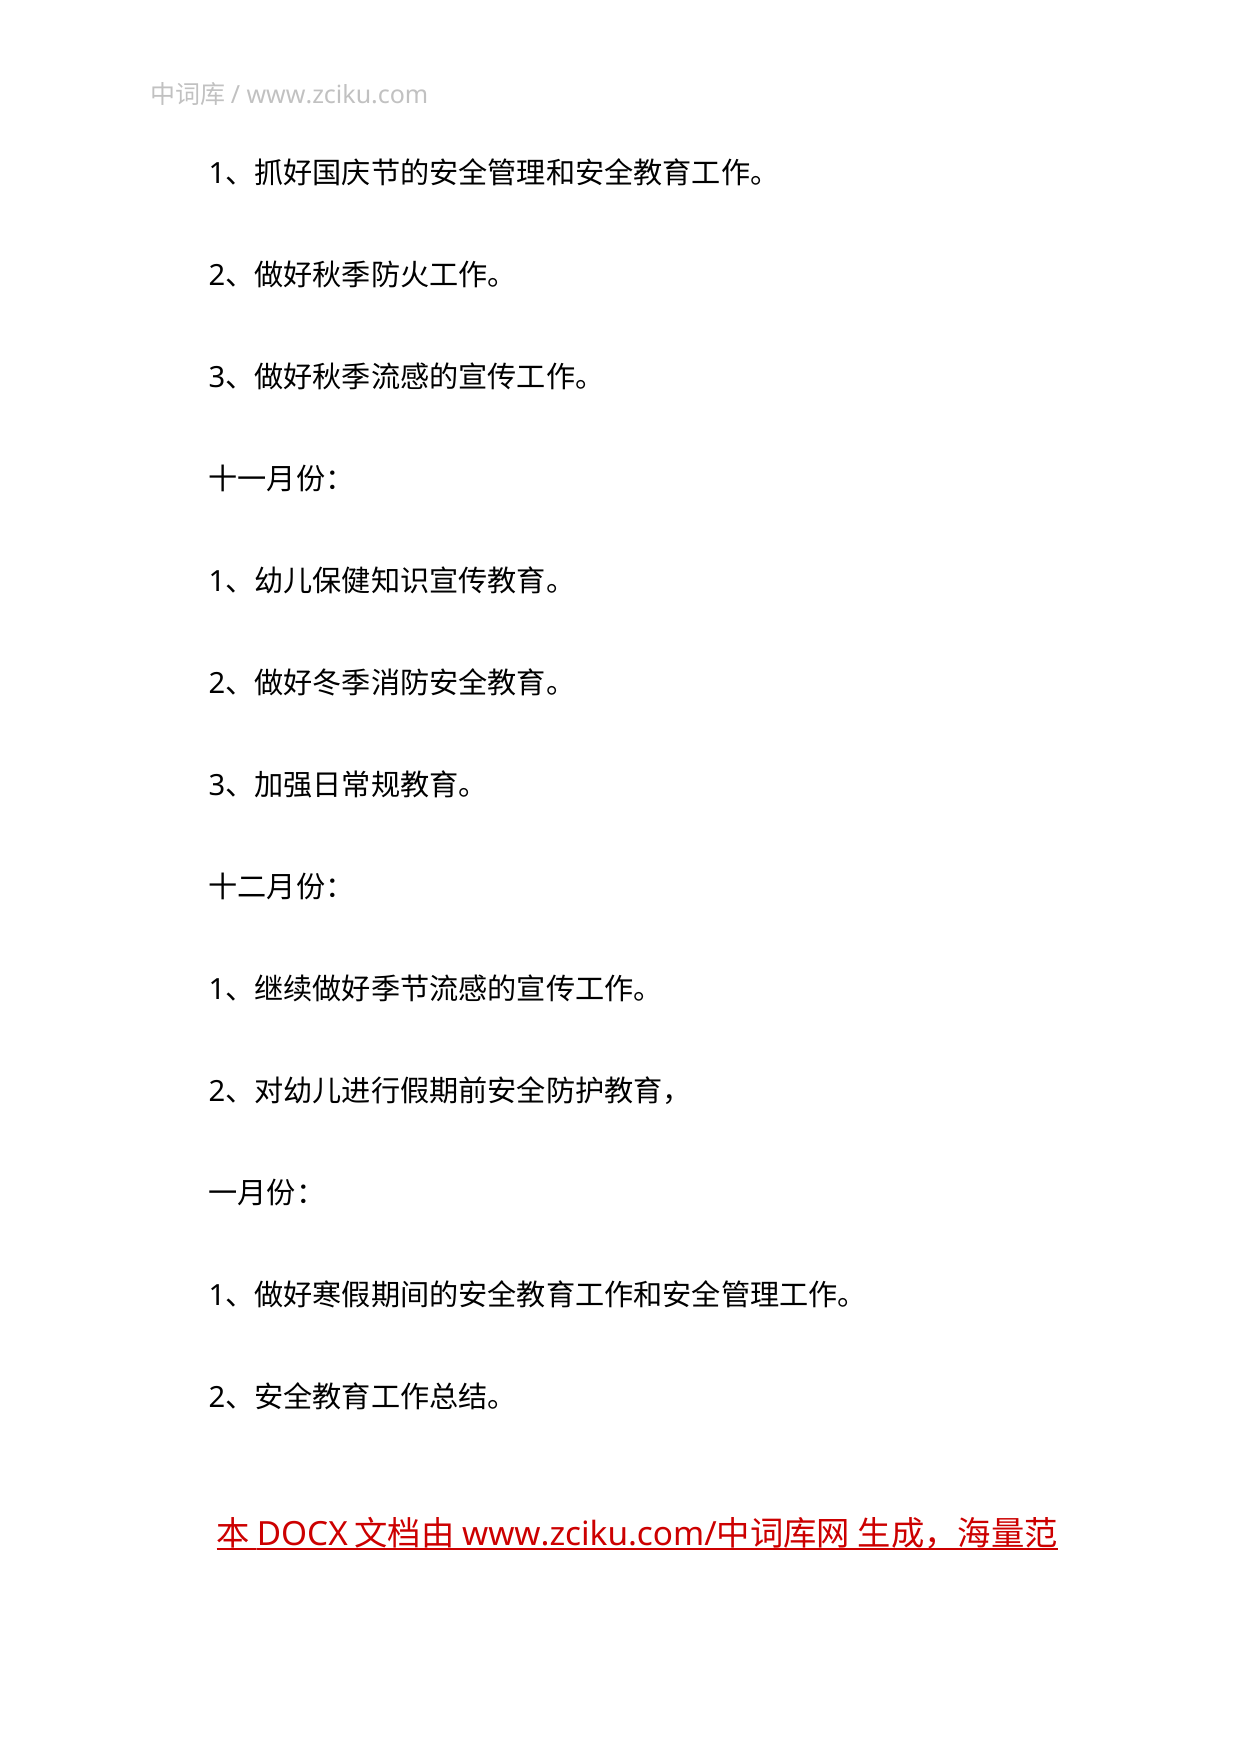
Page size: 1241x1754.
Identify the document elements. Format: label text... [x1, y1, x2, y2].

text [150, 1506, 1090, 1555]
text 一月份： [150, 1169, 1090, 1212]
text 十一月份： [150, 456, 1090, 498]
text 2、安全教育工作总结。 [150, 1373, 1090, 1416]
text 十二月份： [150, 864, 1090, 906]
text 1、幼儿保健知识宣传教育。 [150, 558, 1090, 600]
text 1、继续做好季节流感的宣传工作。 [150, 965, 1090, 1008]
text 2、做好冬季消防安全教育。 [150, 660, 1090, 702]
text 2、对幼儿进行假期前安全防护教育， [150, 1067, 1090, 1110]
text 3、做好秋季流感的宣传工作。 [150, 354, 1090, 396]
text 1、做好寒假期间的安全教育工作和安全管理工作。 [150, 1271, 1090, 1313]
text 3、加强日常规教育。 [150, 762, 1090, 804]
text 1、抓好国庆节的安全管理和安全教育工作。 [150, 150, 1090, 192]
text 2、做好秋季防火工作。 [150, 252, 1090, 294]
